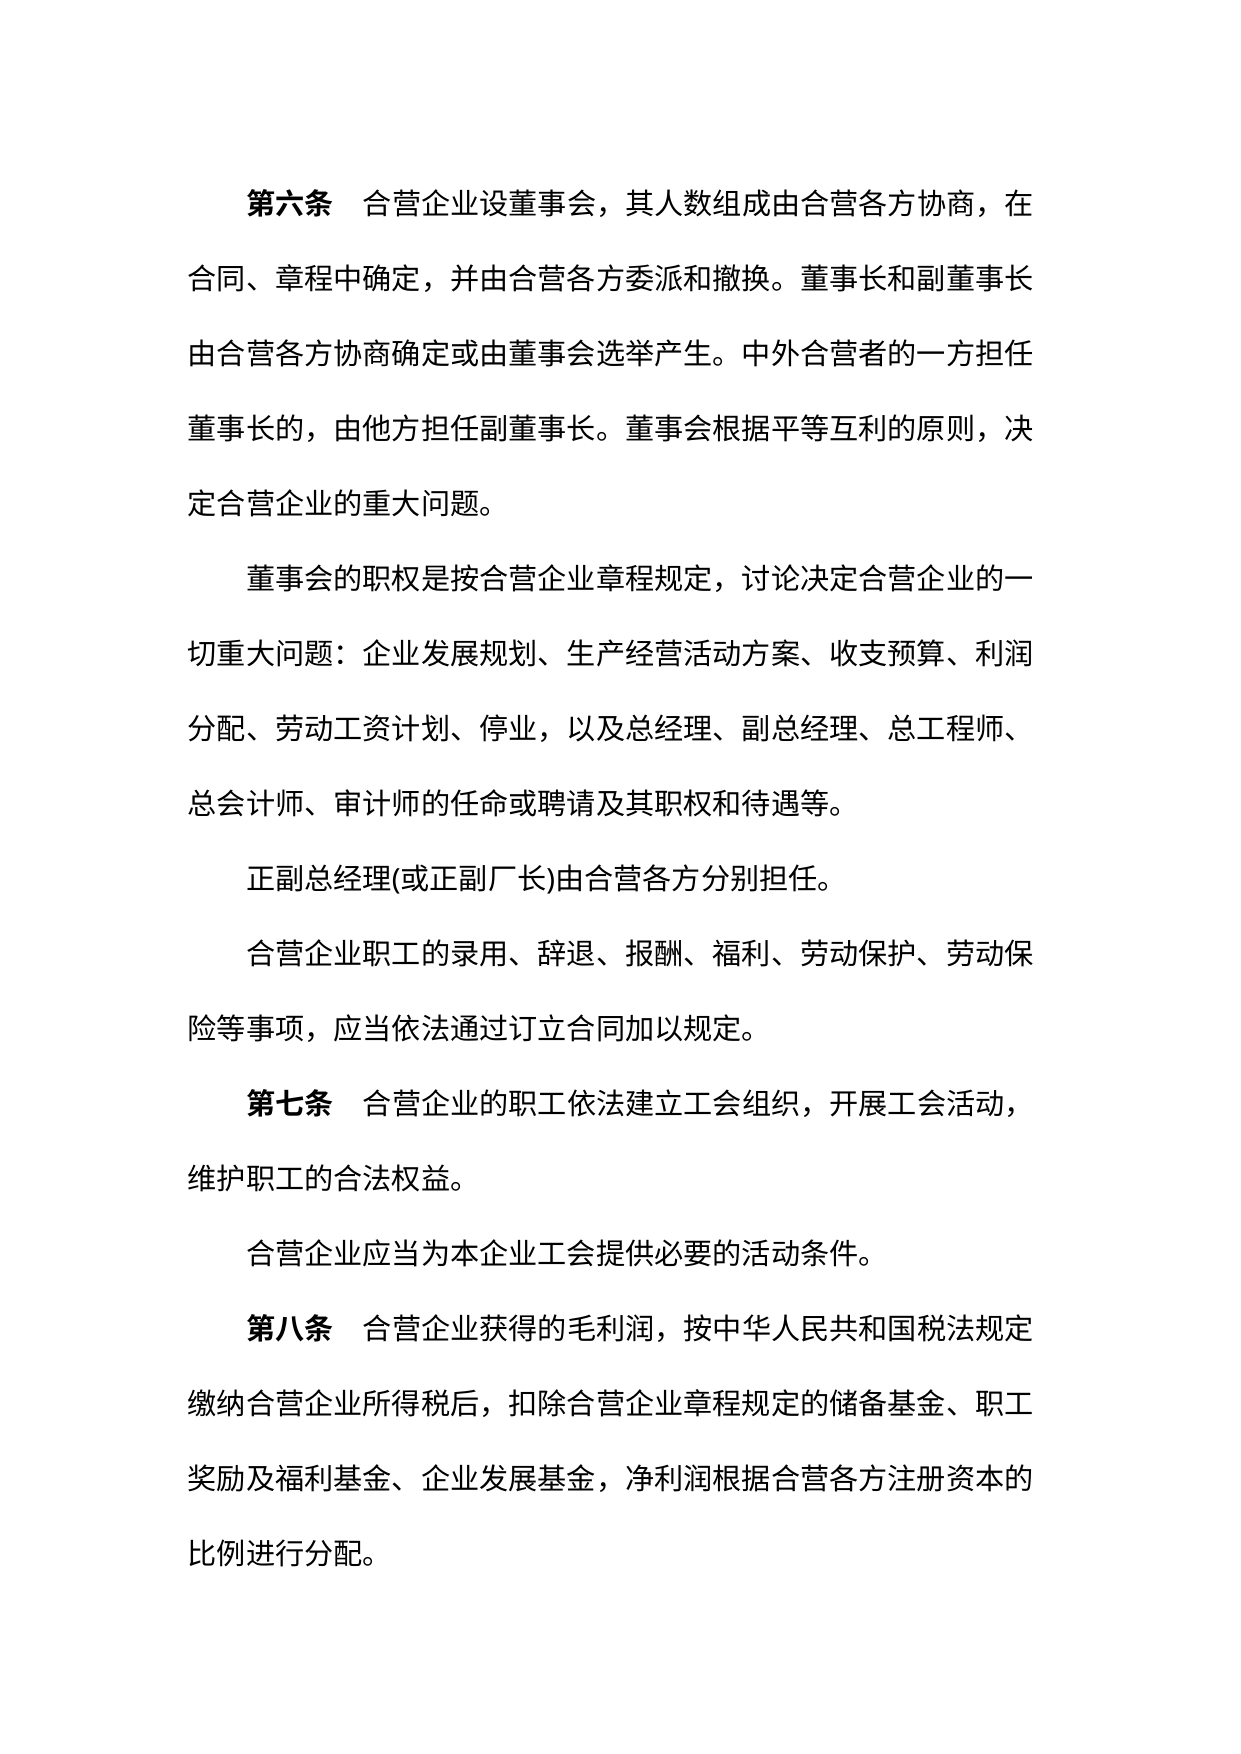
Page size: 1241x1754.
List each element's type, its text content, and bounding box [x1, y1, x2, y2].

text 合营企业职工的录用、辞退、报酬、福利、劳动保护、劳动保险等事项，应当依法通过订立合同加以规定。 [187, 914, 1053, 1064]
text 正副总经理(或正副厂长)由合营各方分别担任。 [187, 839, 1053, 914]
text 合营企业应当为本企业工会提供必要的活动条件。 [187, 1214, 1053, 1289]
text 董事会的职权是按合营企业章程规定，讨论决定合营企业的一切重大问题：企业发展规划、生产经营活动方案、收支预算、利润分配、劳动工资计划、停业，以及总经理、副总经理、总工程师、总会计师、审计师的任命或聘请及其职权和待遇等。 [187, 539, 1053, 839]
text 第六条 合营企业设董事会，其人数组成由合营各方协商，在合同、章程中确定，并由合营各方委派和撤换。董事长和副董事长由合营各方协商确定或由董事会选举产生。中外合营者的一方担任董事长的，由他方担任副董事长。董事会根据平等互利的原则，决定合营企业的重大问题。 [187, 164, 1053, 539]
text 第八条 合营企业获得的毛利润，按中华人民共和国税法规定缴纳合营企业所得税后，扣除合营企业章程规定的储备基金、职工奖励及福利基金、企业发展基金，净利润根据合营各方注册资本的比例进行分配。 [187, 1289, 1053, 1589]
text 第七条 合营企业的职工依法建立工会组织，开展工会活动，维护职工的合法权益。 [187, 1064, 1053, 1214]
